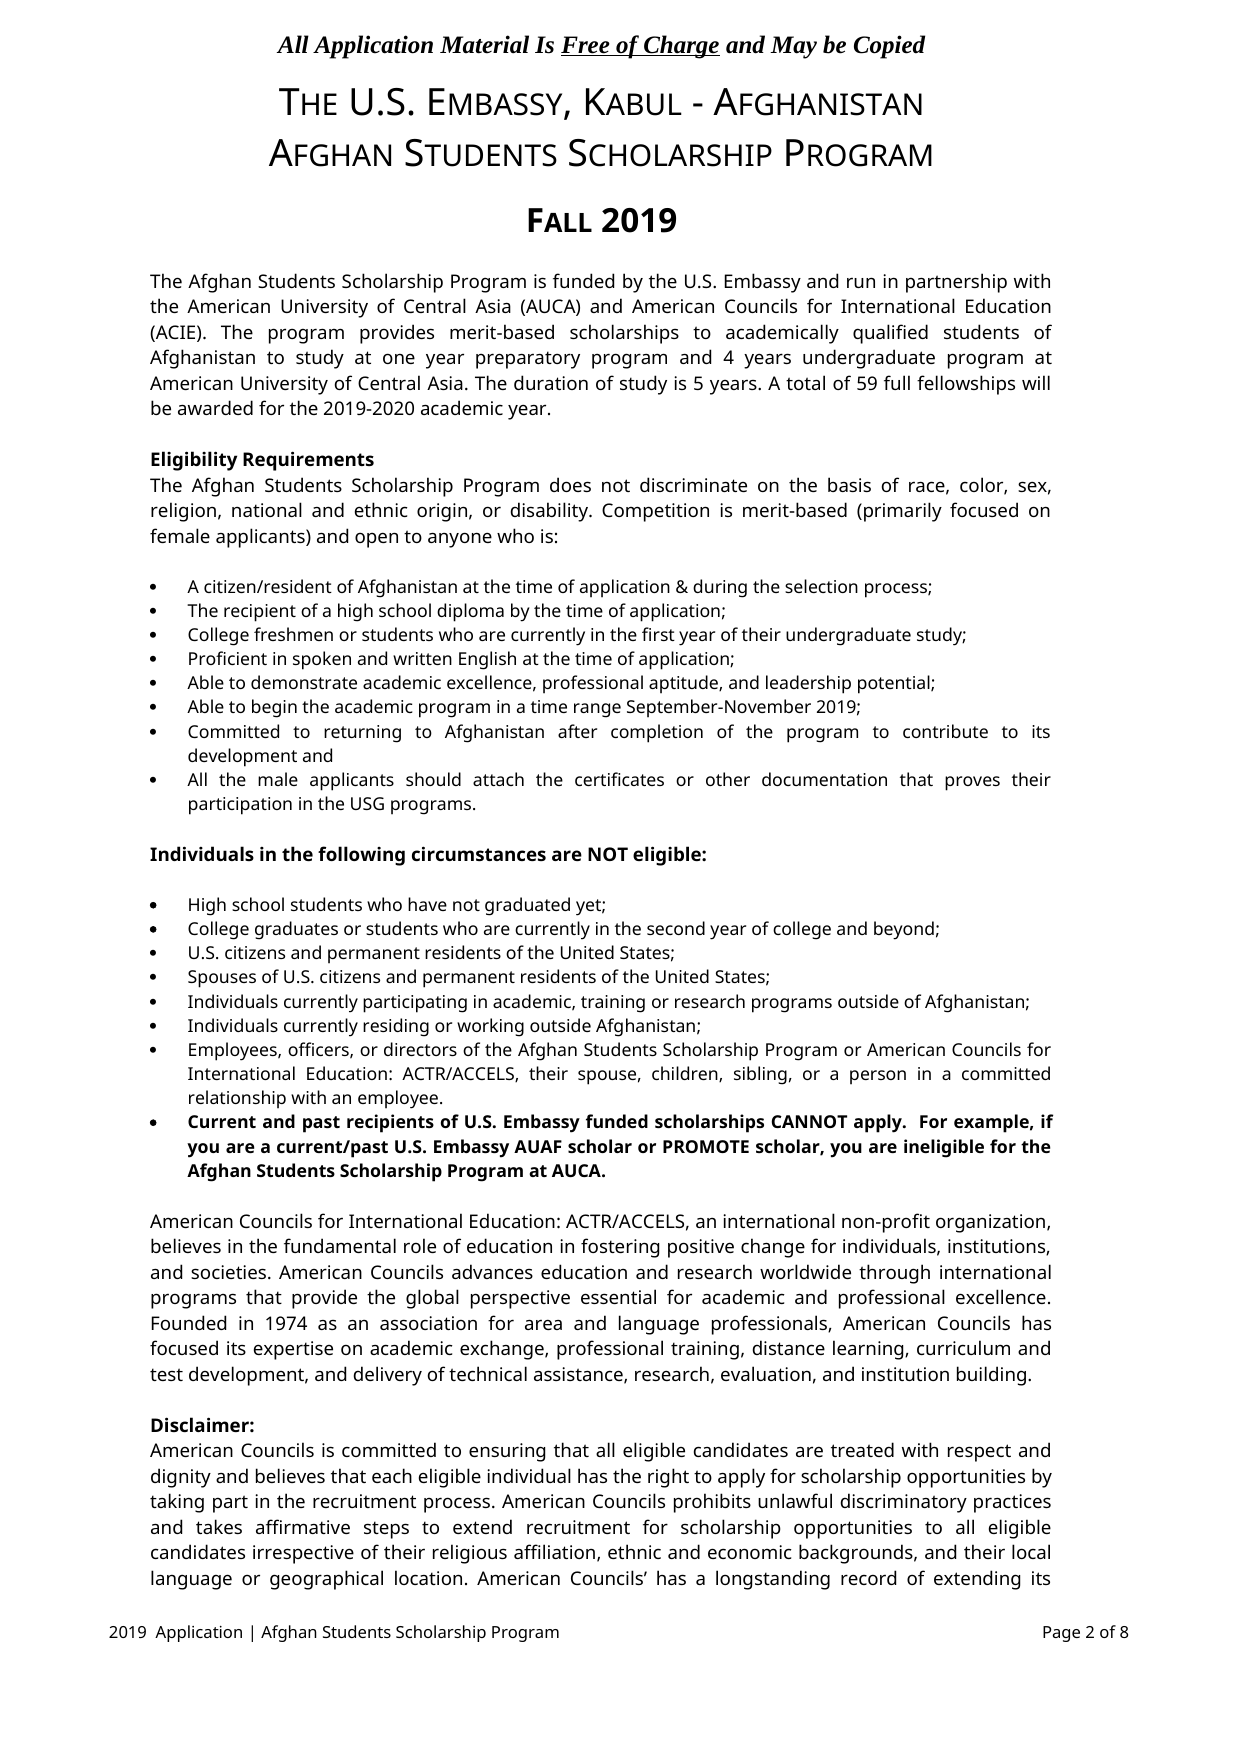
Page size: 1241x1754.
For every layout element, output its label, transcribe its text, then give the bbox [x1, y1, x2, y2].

list Employees, officers, or directors of the Afghan Students Scholarship Program or American Councils for International Education: ACTR/ACCELS, their spouse, children, sibling, or a person in a committed relationship with an employee. [150, 1037, 1053, 1110]
list Committed to returning to Afghanistan after completion of the program to contribute to its development and [150, 719, 1053, 767]
list College freshmen or students who are currently in the first year of their undergraduate study; [150, 622, 1053, 647]
text The Afghan Students Scholarship Program is funded by the U.S. Embassy and run in partnership with the American University of Central Asia (AUCA) and American Councils for International Education (ACIE). The program provides merit-based scholarships to academically qualified students of Afghanistan to study at one year preparatory program and 4 years undergraduate program at American University of Central Asia. The duration of study is 5 years. A total of 59 full fellowships will be awarded for the 2019-2020 academic year. [150, 268, 1053, 421]
subtitle Eligibility Requirements [150, 447, 1053, 472]
text The Afghan Students Scholarship Program does not discriminate on the basis of race, color, sex, religion, national and ethnic origin, or disability. Competition is merit-based (primarily focused on female applicants) and open to anyone who is: [150, 472, 1053, 549]
list Current and past recipients of U.S. Embassy funded scholarships CANNOT apply. For example, if you are a current/past U.S. Embassy AUAF scholar or PROMOTE scholar, you are ineligible for the Afghan Students Scholarship Program at AUCA. [150, 1110, 1053, 1182]
list College graduates or students who are currently in the second year of college and beyond; [150, 917, 1053, 941]
list Able to begin the academic program in a time range September-November 2019; [150, 695, 1053, 719]
list Individuals currently residing or working outside Afghanistan; [150, 1013, 1053, 1037]
text Fall 2019 [150, 197, 1053, 242]
list U.S. citizens and permanent residents of the United States; [150, 941, 1053, 965]
list All the male applicants should attach the certificates or other documentation that proves their participation in the USG programs. [150, 767, 1053, 816]
list High school students who have not graduated yet; [150, 892, 1053, 917]
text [150, 1438, 1053, 1591]
list A citizen/resident of Afghanistan at the time of application & during the selection process; [150, 574, 1053, 598]
text Afghan Students Scholarship Program [150, 126, 1053, 177]
text Disclaimer: [150, 1412, 1053, 1438]
list Proficient in spoken and written English at the time of application; [150, 647, 1053, 671]
text American Councils for International Education: ACTR/ACCELS, an international non-profit organization, believes in the fundamental role of education in fostering positive change for individuals, institutions, and societies. American Councils advances education and research worldwide through international programs that provide the global perspective essential for academic and professional excellence. Founded in 1974 as an association for area and language professionals, American Councils has focused its expertise on academic exchange, professional training, distance learning, curriculum and test development, and delivery of technical assistance, research, evaluation, and institution building. [150, 1208, 1053, 1387]
list Able to demonstrate academic excellence, professional aptitude, and leadership potential; [150, 671, 1053, 695]
list Spouses of U.S. citizens and permanent residents of the United States; [150, 965, 1053, 989]
text Individuals in the following circumstances are NOT eligible: [150, 841, 1053, 867]
list Individuals currently participating in academic, training or research programs outside of Afghanistan; [150, 989, 1053, 1013]
text The U.S. Embassy, Kabul - Afghanistan [150, 75, 1053, 126]
list The recipient of a high school diploma by the time of application; [150, 598, 1053, 622]
